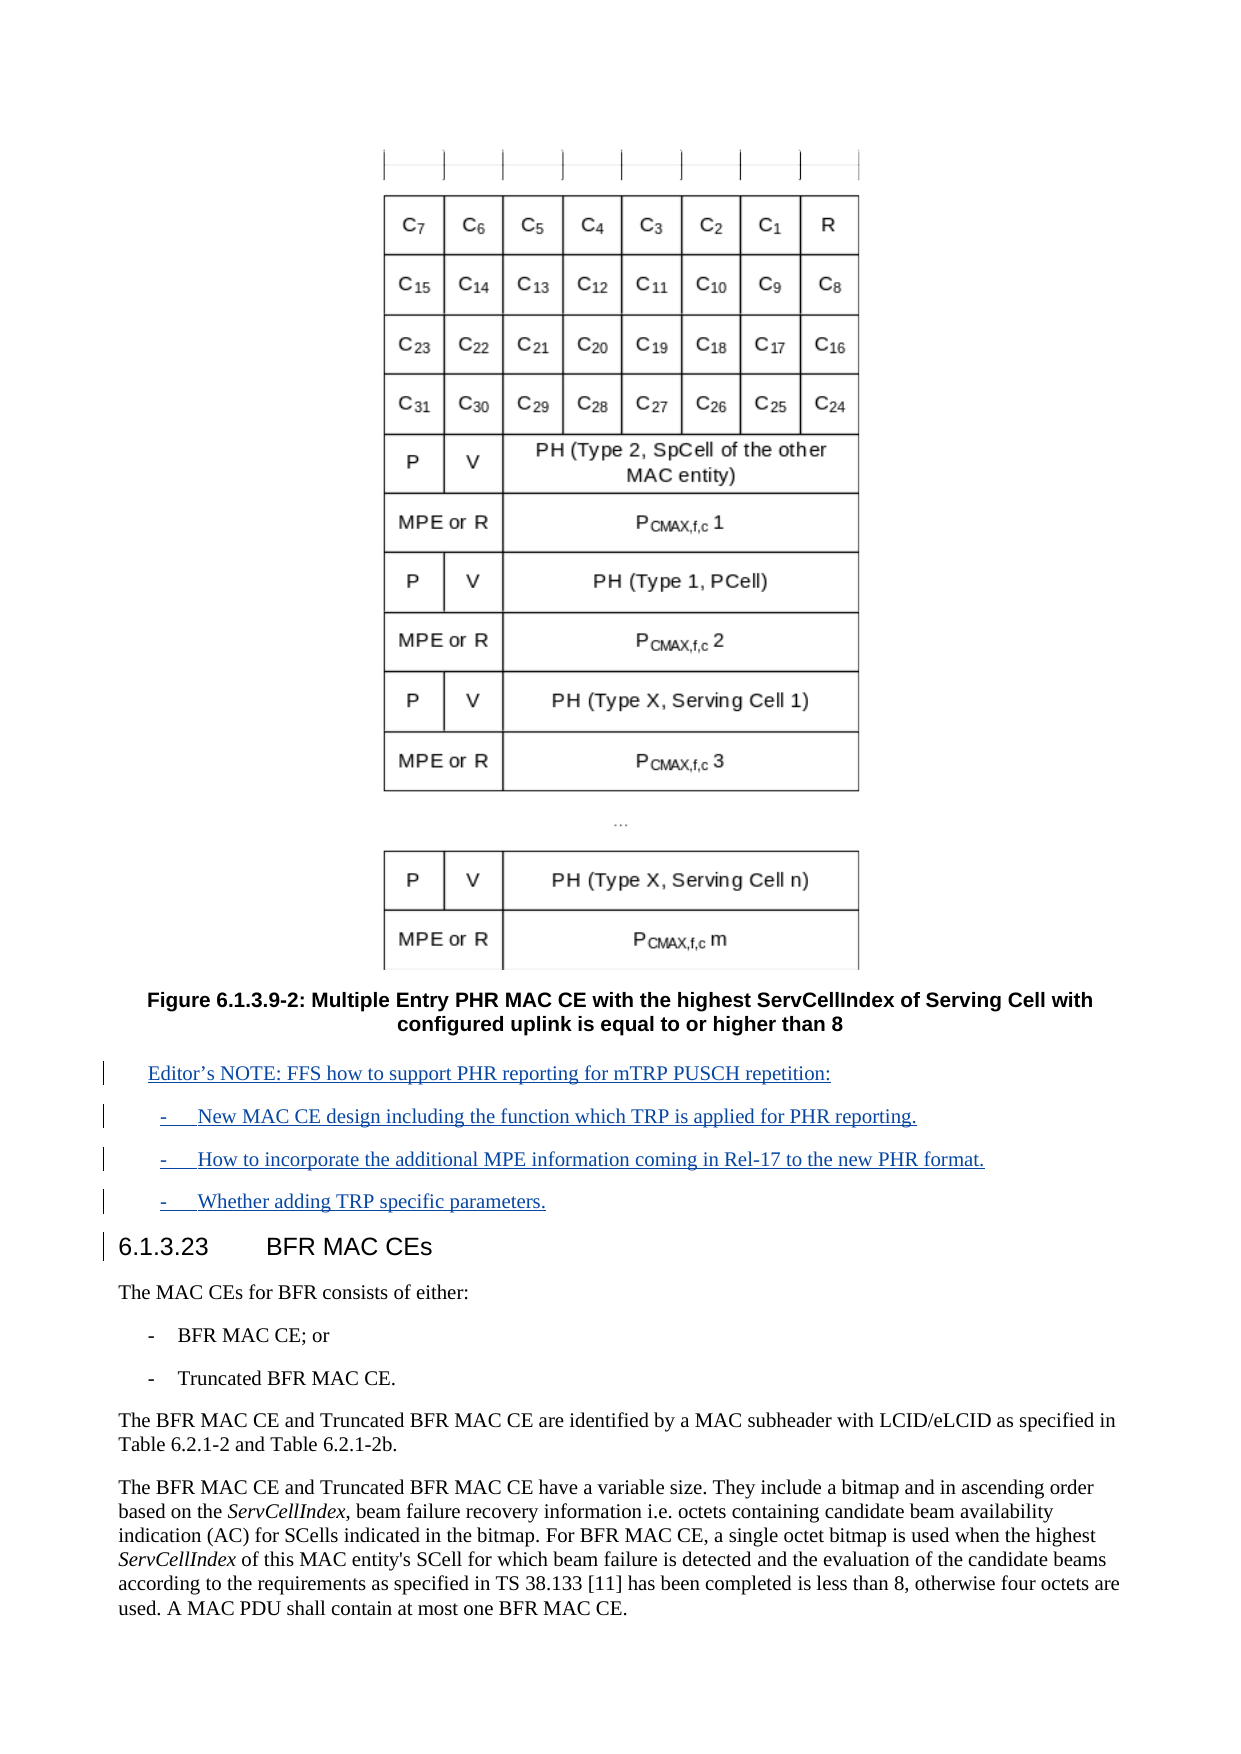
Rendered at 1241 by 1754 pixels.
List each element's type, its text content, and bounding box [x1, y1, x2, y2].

text The BFR MAC CE and Truncated BFR MAC CE have a variable size. They include a bitmap and in ascending order based on the ServCellIndex, beam failure recovery information i.e. octets containing candidate beam availability indication (AC) for SCells indicated in the bitmap. For BFR MAC CE, a single octet bitmap is used when the highest ServCellIndex of this MAC entity's SCell for which beam failure is detected and the evaluation of the candidate beams according to the requirements as specified in TS 38.133 [11] has been completed is less than 8, otherwise four octets are used. A MAC PDU shall contain at most one BFR MAC CE. [118, 1475, 1122, 1619]
text The MAC CEs for BFR consists of either: [118, 1280, 1122, 1304]
text - BFR MAC CE; or [148, 1323, 1122, 1347]
text - Truncated BFR MAC CE. [148, 1365, 1122, 1389]
text Figure 6.1.3.9-2: Multiple Entry PHR MAC CE with the highest ServCellIndex of Serving Cell with configured uplink is equal to or higher than 8 [118, 988, 1122, 1036]
text The BFR MAC CE and Truncated BFR MAC CE are identified by a MAC subheader with LCID/eLCID as specified in Table 6.2.1-2 and Table 6.2.1-2b. [118, 1408, 1122, 1456]
subtitle 6.1.3.23 BFR MAC CEs [118, 1232, 1122, 1261]
